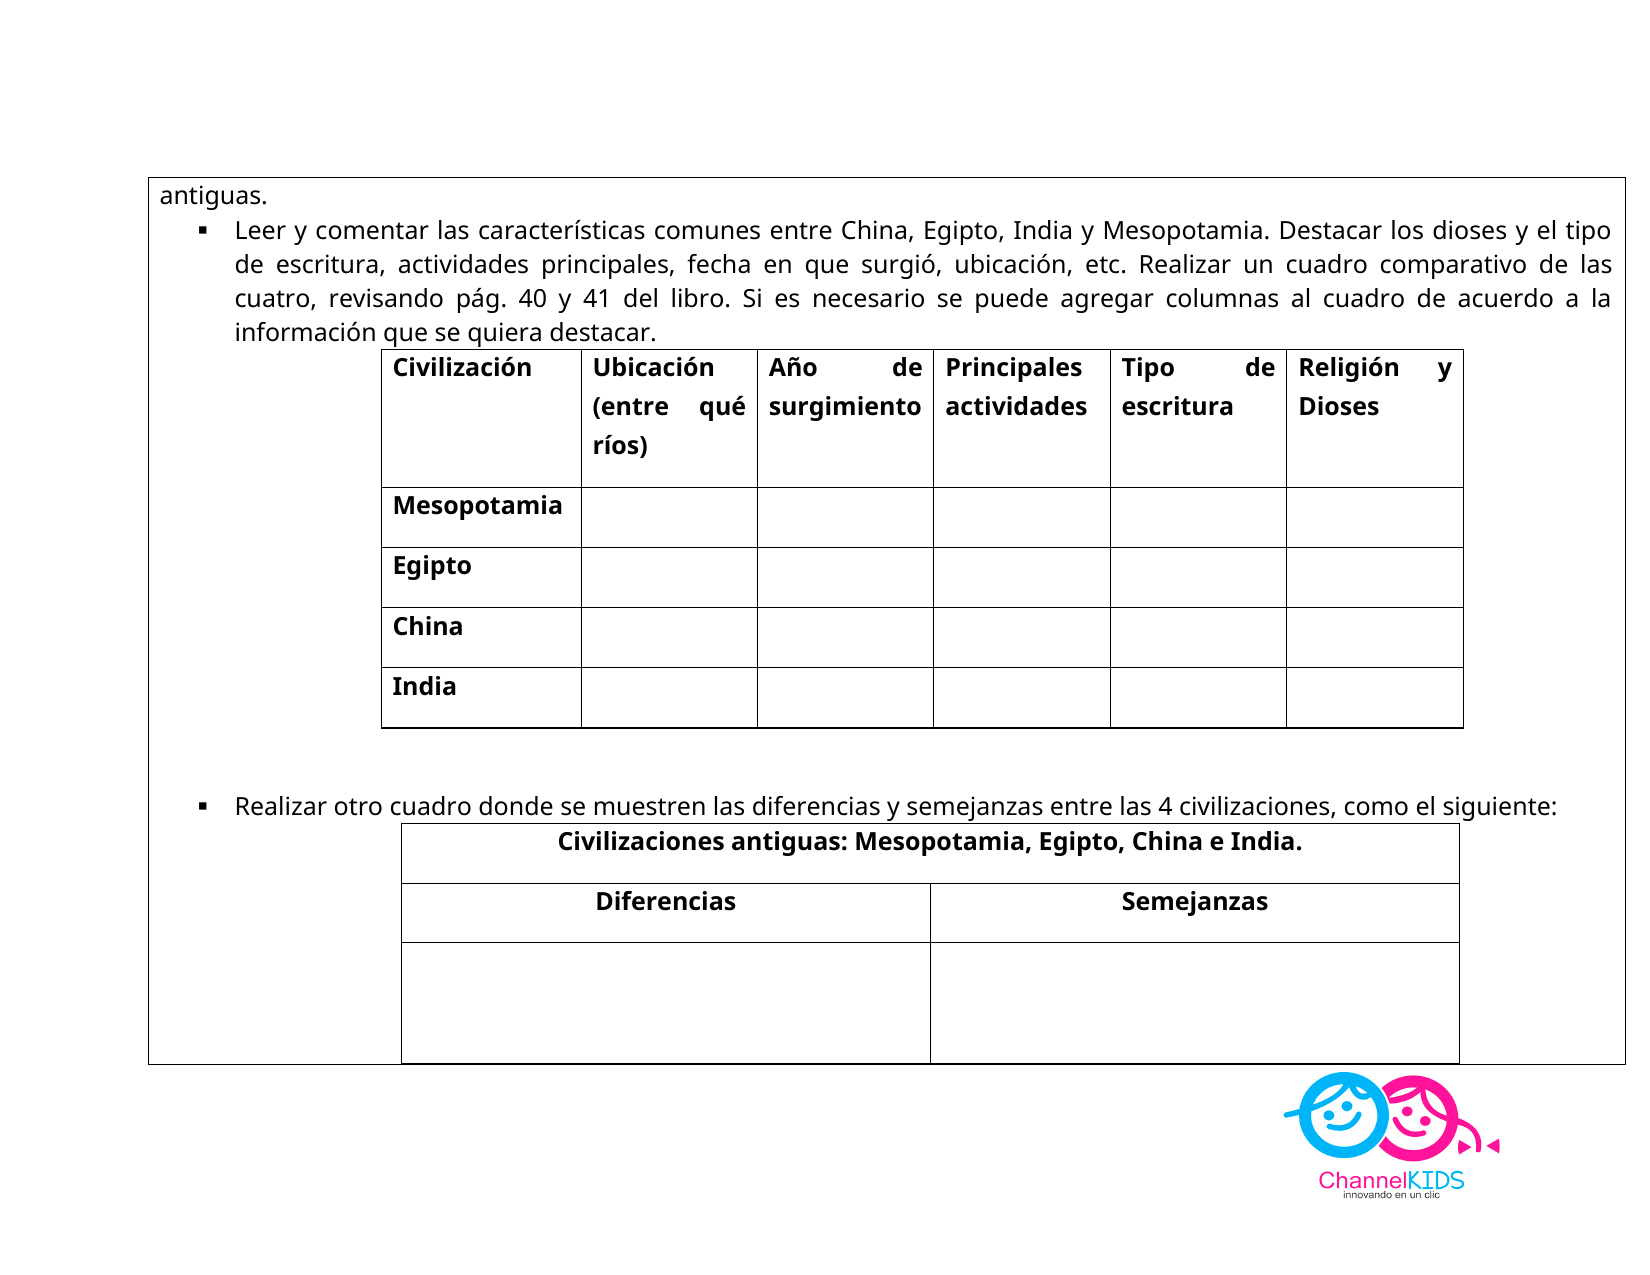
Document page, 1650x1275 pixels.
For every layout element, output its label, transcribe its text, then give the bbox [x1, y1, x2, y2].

picture [1280, 1066, 1503, 1202]
